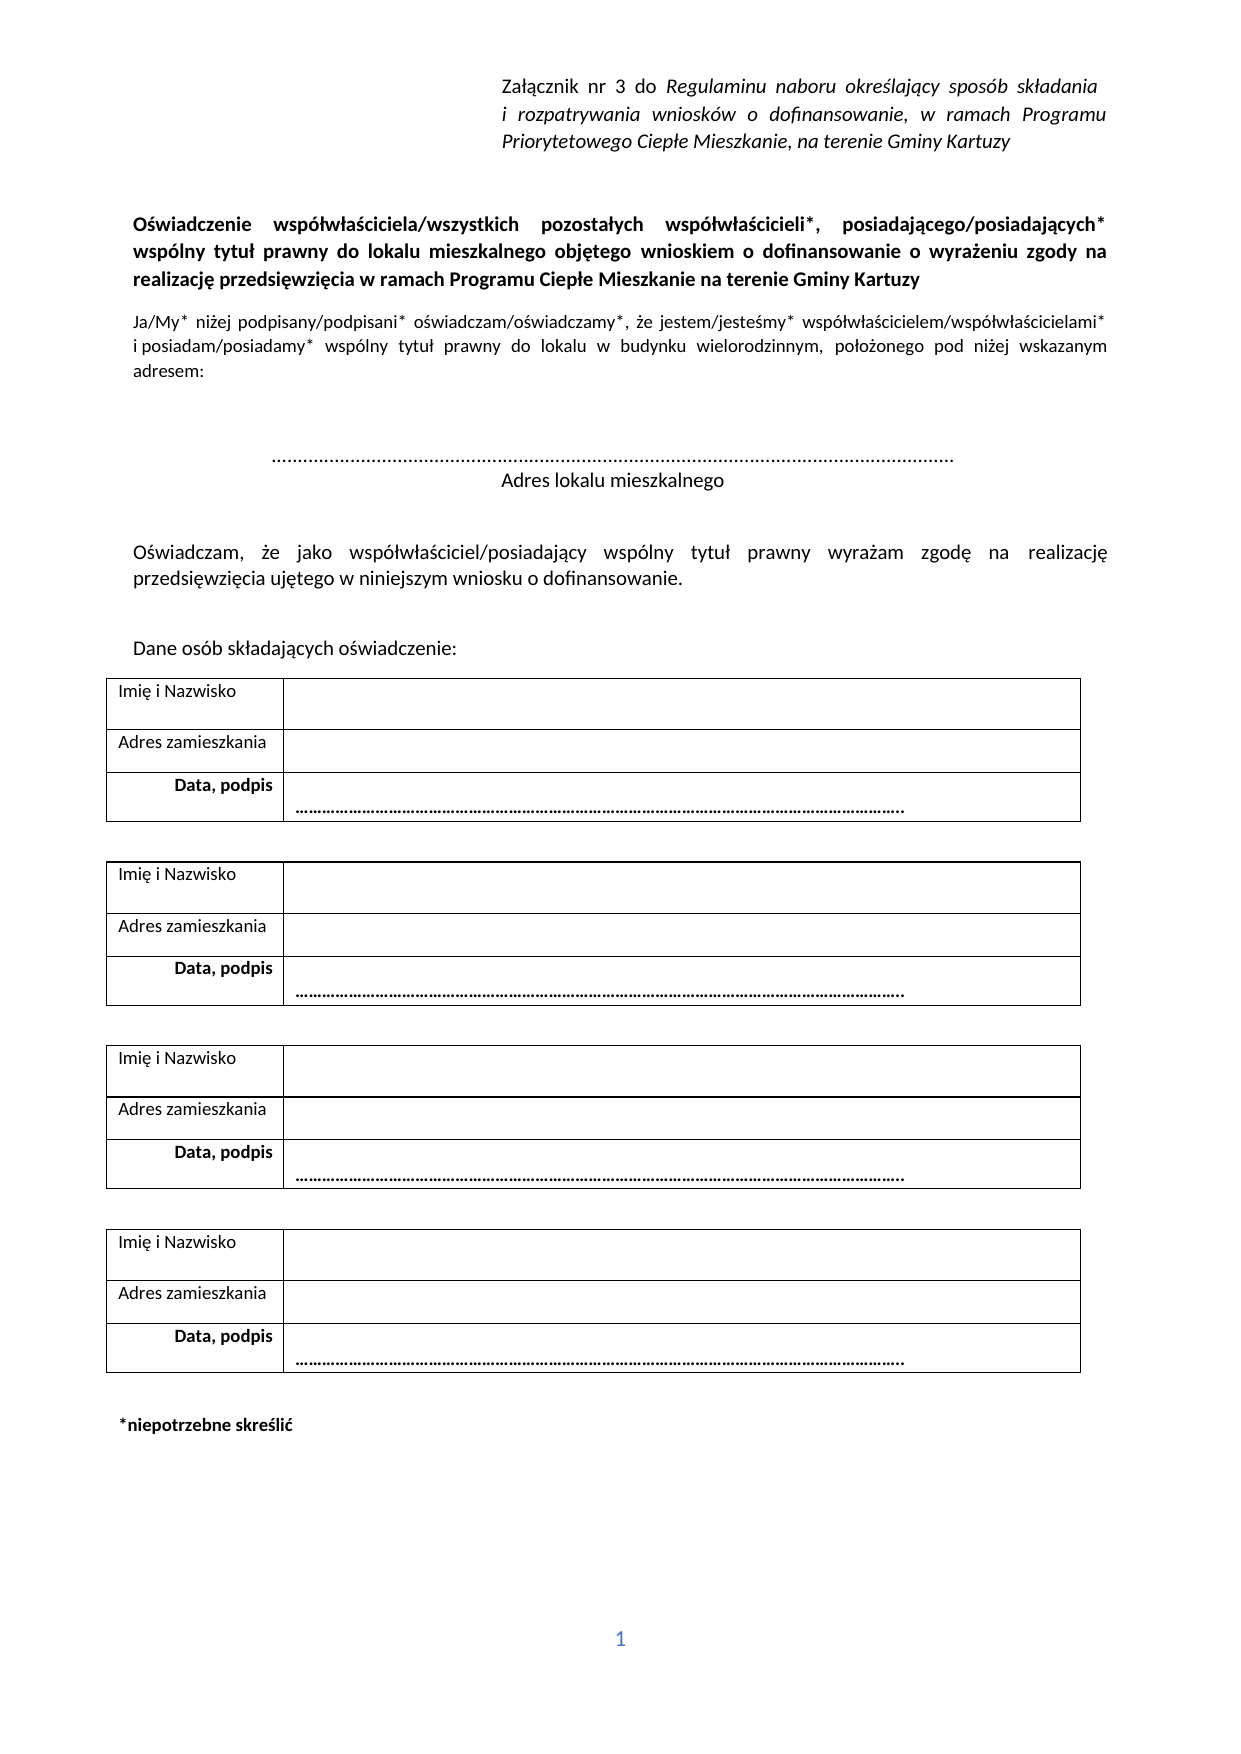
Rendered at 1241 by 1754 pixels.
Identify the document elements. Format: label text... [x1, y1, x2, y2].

text Dane osób składających oświadczenie: [133, 608, 1107, 661]
table_header Imię i Nazwisko [107, 679, 283, 729]
table_cell ……………………………………………………………………………………………………………………….. [284, 773, 1080, 821]
table_header Imię i Nazwisko [107, 863, 283, 913]
table_cell Adres zamieszkania [107, 730, 283, 772]
table_header Imię i Nazwisko [107, 1046, 283, 1096]
table_cell [284, 1098, 1080, 1139]
table_cell [284, 914, 1080, 956]
table_cell [284, 730, 1080, 772]
text *niepotrzebne skreślić [118, 1413, 1107, 1436]
table_cell Data, podpis [107, 957, 283, 1004]
table_cell ……………………………………………………………………………………………………………………….. [284, 1140, 1080, 1188]
table_cell Data, podpis [107, 1140, 283, 1188]
table_header [284, 1046, 1080, 1096]
table_cell ……………………………………………………………………………………………………………………….. [284, 1324, 1080, 1372]
text .................................................................................................................................. Adres lokalu mieszkalnego [118, 442, 1107, 493]
table_cell [284, 1281, 1080, 1323]
text Ja/My* niżej podpisany/podpisani* oświadczam/oświadczamy*, że jestem/jesteśmy* współwłaścicielem/współwłaścicielami* i posiadam/posiadamy* wspólny tytuł prawny do lokalu w budynku wielorodzinnym, położonego pod niżej wskazanym adresem: [133, 310, 1107, 382]
table_cell Data, podpis [107, 1324, 283, 1372]
text Oświadczenie współwłaściciela/wszystkich pozostałych współwłaścicieli*, posiadającego/posiadających* wspólny tytuł prawny do lokalu mieszkalnego objętego wnioskiem o dofinansowanie o wyrażeniu zgody na realizację przedsięwzięcia w ramach Programu Ciepłe Mieszkanie na terenie Gminy Kartuzy [133, 211, 1107, 291]
table_cell Data, podpis [107, 773, 283, 821]
table_header [284, 679, 1080, 729]
text Oświadczam, że jako współwłaściciel/posiadający wspólny tytuł prawny wyrażam zgodę na realizację przedsięwzięcia ujętego w niniejszym wniosku o dofinansowanie. [133, 509, 1107, 591]
table_cell ……………………………………………………………………………………………………………………….. [284, 957, 1080, 1004]
table_cell Adres zamieszkania [107, 1281, 283, 1323]
table_header [284, 1230, 1080, 1280]
table_cell Adres zamieszkania [107, 1098, 283, 1139]
table_header Imię i Nazwisko [107, 1230, 283, 1280]
table_cell Adres zamieszkania [107, 914, 283, 956]
table_header [284, 863, 1080, 913]
